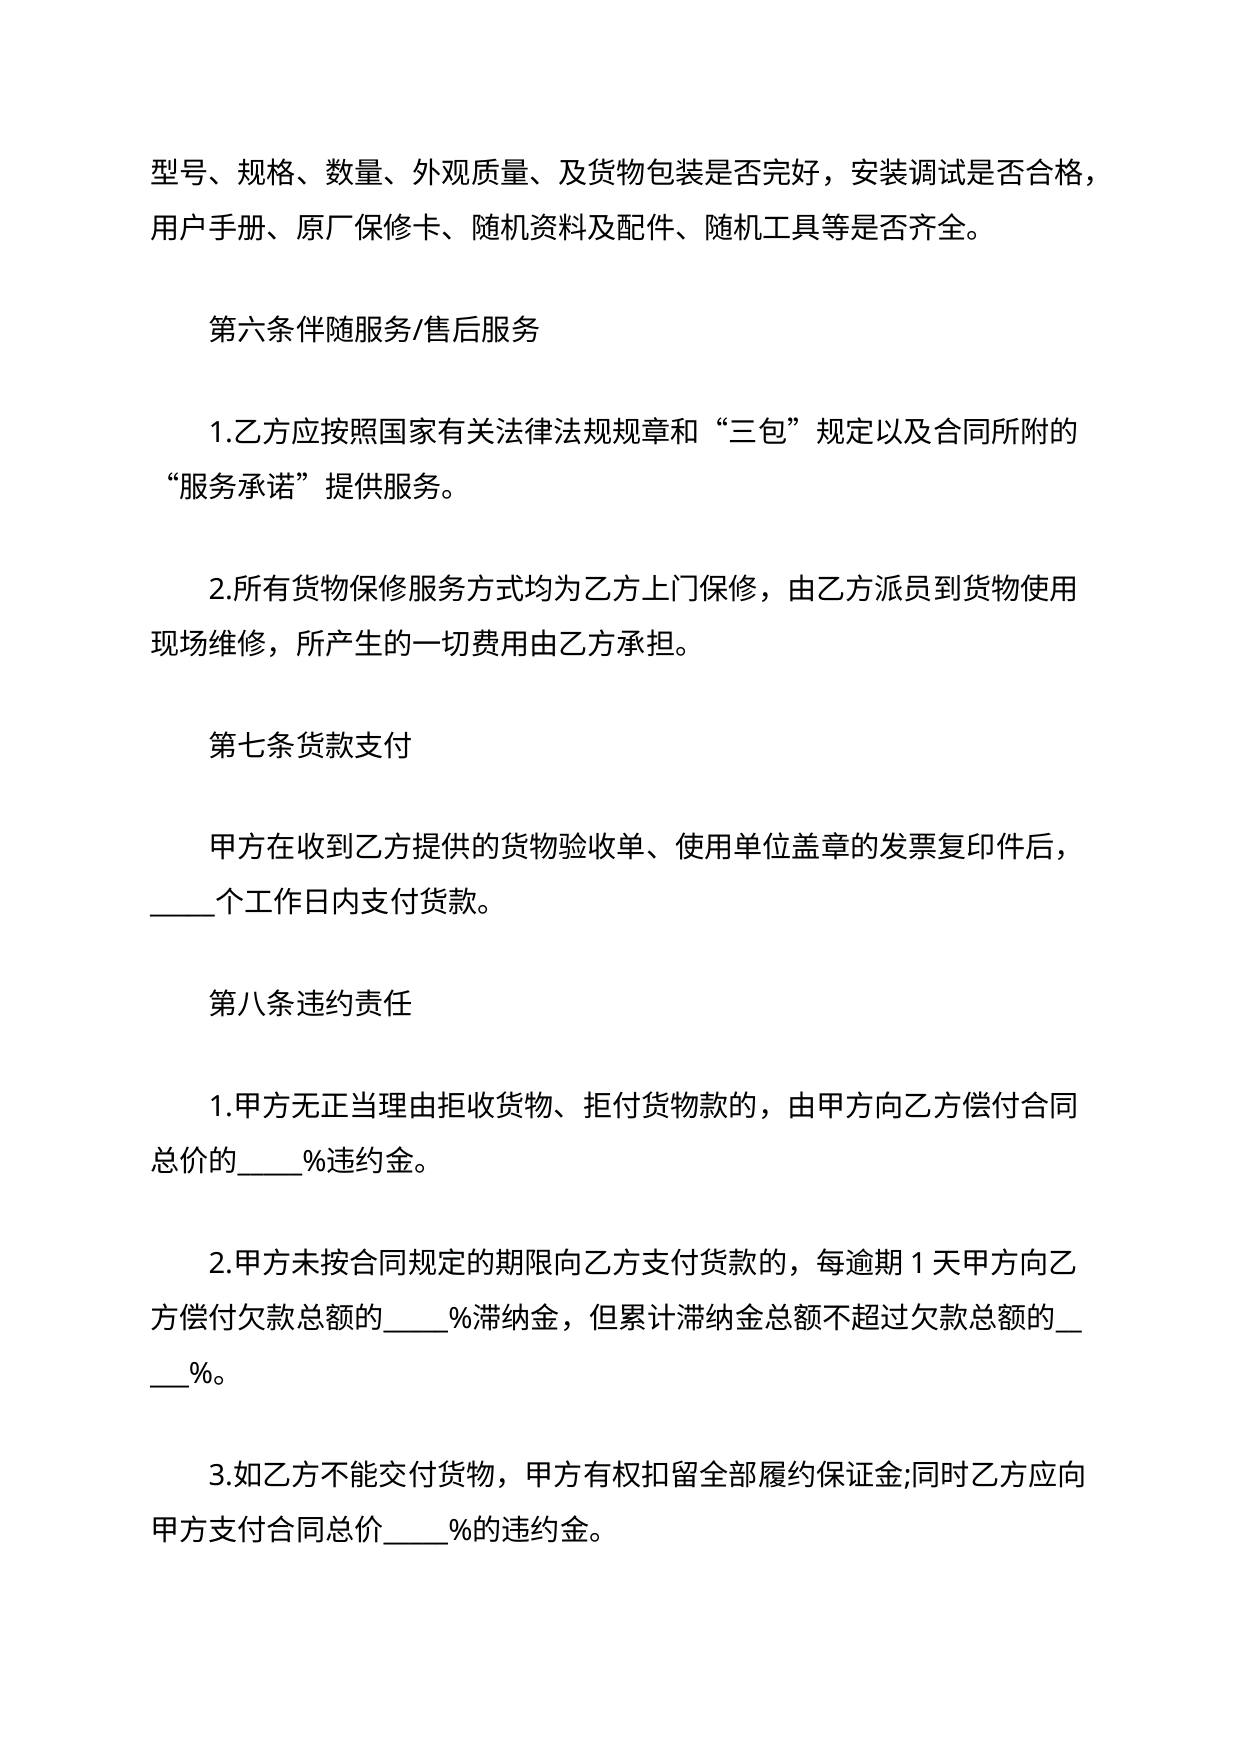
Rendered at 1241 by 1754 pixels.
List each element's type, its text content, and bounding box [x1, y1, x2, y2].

text 第六条伴随服务/售后服务 [150, 307, 1090, 349]
text 3.如乙方不能交付货物，甲方有权扣留全部履约保证金;同时乙方应向甲方支付合同总价_____%的违约金。 [150, 1452, 1090, 1549]
text 第七条货款支付 [150, 722, 1090, 764]
text 2.甲方未按合同规定的期限向乙方支付货款的，每逾期1天甲方向乙方偿付欠款总额的_____%滞纳金，但累计滞纳金总额不超过欠款总额的_____%。 [150, 1239, 1090, 1392]
text 第八条违约责任 [150, 981, 1090, 1023]
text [150, 150, 1090, 247]
text 1.乙方应按照国家有关法律法规规章和“三包”规定以及合同所附的“服务承诺”提供服务。 [150, 409, 1090, 506]
text 甲方在收到乙方提供的货物验收单、使用单位盖章的发票复印件后，_____个工作日内支付货款。 [150, 824, 1090, 921]
text 1.甲方无正当理由拒收货物、拒付货物款的，由甲方向乙方偿付合同总价的_____%违约金。 [150, 1083, 1090, 1180]
text 2.所有货物保修服务方式均为乙方上门保修，由乙方派员到货物使用现场维修，所产生的一切费用由乙方承担。 [150, 565, 1090, 663]
